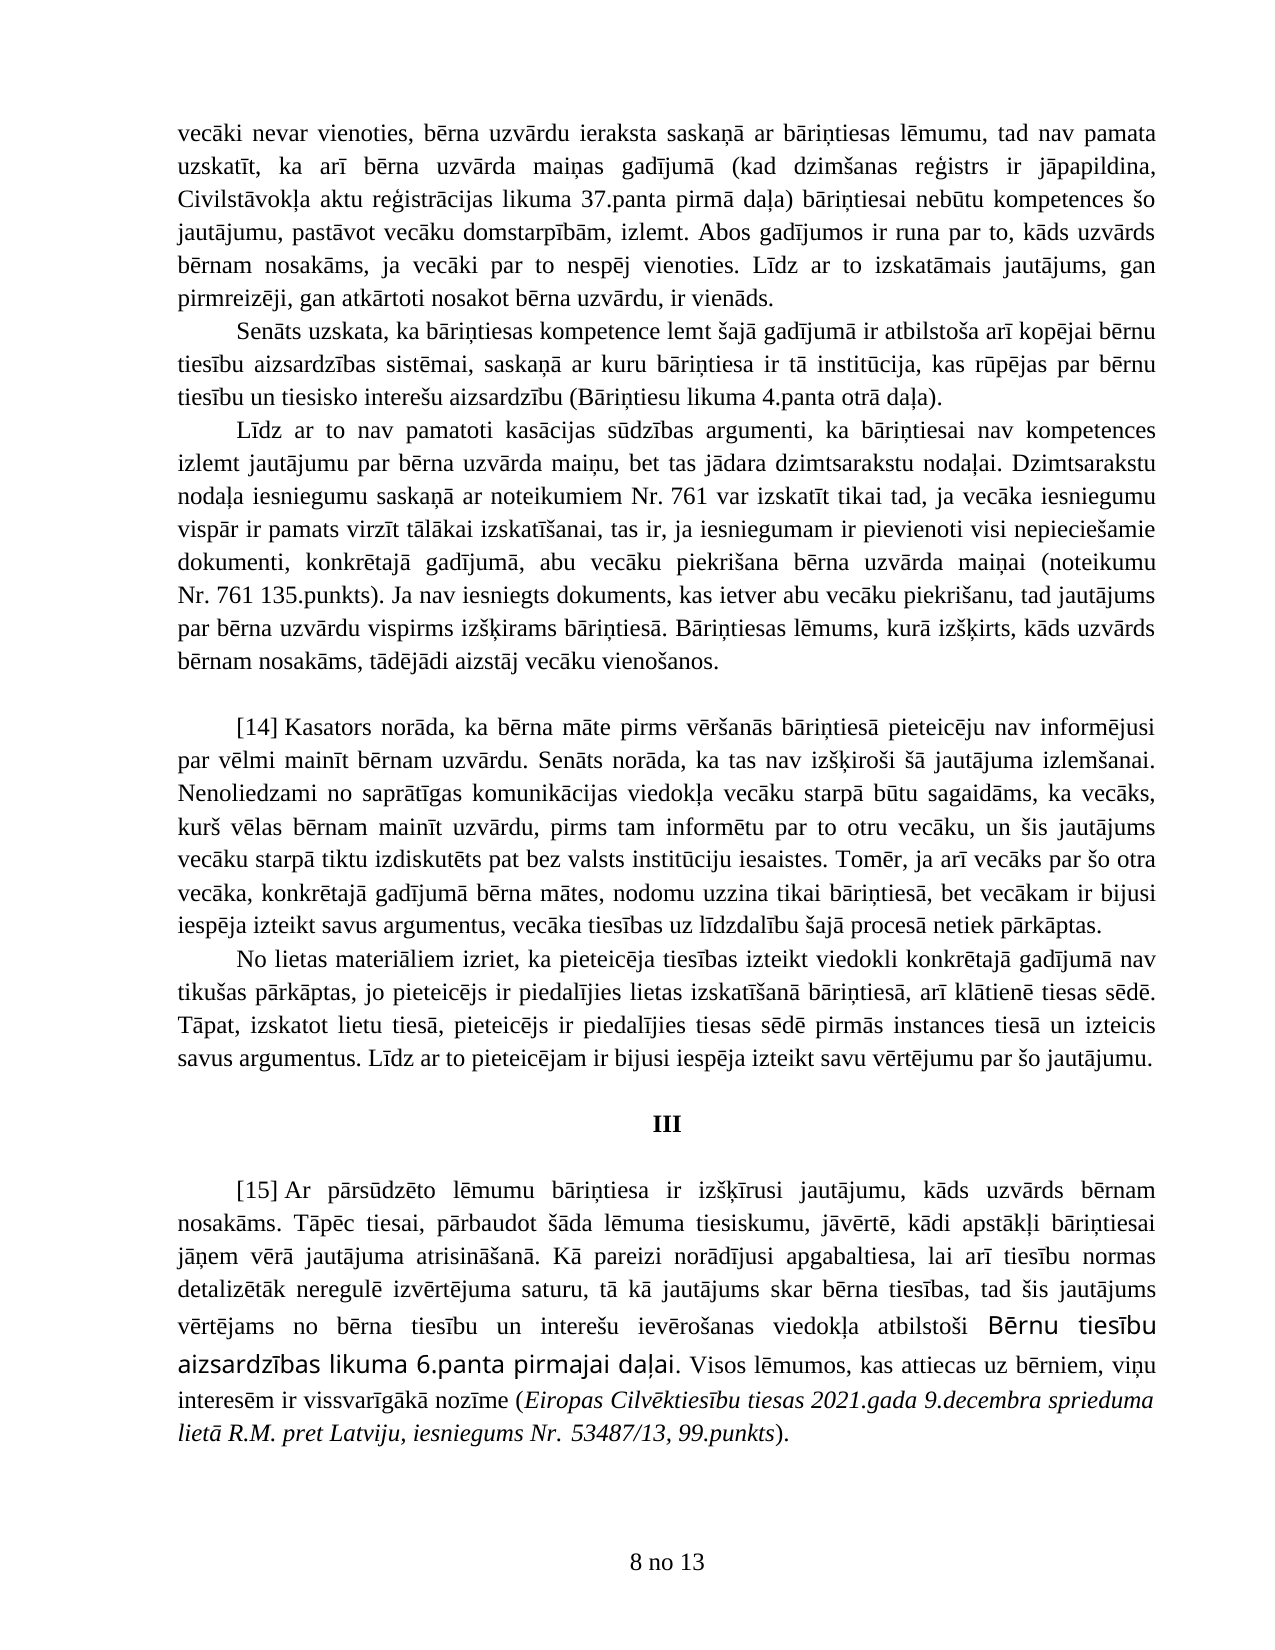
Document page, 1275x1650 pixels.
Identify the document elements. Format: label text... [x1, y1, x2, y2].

text No lietas materiāliem izriet, ka pieteicēja tiesības izteikt viedokli konkrētajā gadījumā nav tikušas pārkāptas, jo pieteicējs ir piedalījies lietas izskatīšanā bāriņtiesā, arī klātienē tiesas sēdē. Tāpat, izskatot lietu tiesā, pieteicējs ir piedalījies tiesas sēdē pirmās instances tiesā un izteicis savus argumentus. Līdz ar to pieteicējam ir bijusi iespēja izteikt savu vērtējumu par šo jautājumu. [177, 944, 1157, 1071]
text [177, 118, 1157, 312]
text Līdz ar to nav pamatoti kasācijas sūdzības argumenti, ka bāriņtiesai nav kompetences izlemt jautājumu par bērna uzvārda maiņu, bet tas jādara dzimtsarakstu nodaļai. Dzimtsarakstu nodaļa iesniegumu saskaņā ar noteikumiem Nr. 761 var izskatīt tikai tad, ja vecāka iesniegumu vispār ir pamats virzīt tālākai izskatīšanai, tas ir, ja iesniegumam ir pievienoti visi nepieciešamie dokumenti, konkrētajā gadījumā, abu vecāku piekrišana bērna uzvārda maiņai (noteikumu Nr. 761 135.punkts). Ja nav iesniegts dokuments, kas ietver abu vecāku piekrišanu, tad jautājums par bērna uzvārdu vispirms izšķirams bāriņtiesā. Bāriņtiesas lēmums, kurā izšķirts, kāds uzvārds bērnam nosakāms, tādējādi aizstāj vecāku vienošanos. [177, 415, 1157, 675]
text III [177, 1109, 1157, 1137]
text [14] Kasators norāda, ka bērna māte pirms vēršanās bāriņtiesā pieteicēju nav informējusi par vēlmi mainīt bērnam uzvārdu. Senāts norāda, ka tas nav izšķiroši šā jautājuma izlemšanai. Nenoliedzami no saprātīgas komunikācijas viedokļa vecāku starpā būtu sagaidāms, ka vecāks, kurš vēlas bērnam mainīt uzvārdu, pirms tam informētu par to otru vecāku, un šis jautājums vecāku starpā tiktu izdiskutēts pat bez valsts institūciju iesaistes. Tomēr, ja arī vecāks par šo otra vecāka, konkrētajā gadījumā bērna mātes, nodomu uzzina tikai bāriņtiesā, bet vecākam ir bijusi iespēja izteikt savus argumentus, vecāka tiesības uz līdzdalību šajā procesā netiek pārkāptas. [177, 712, 1157, 939]
text Senāts uzskata, ka bāriņtiesas kompetence lemt šajā gadījumā ir atbilstoša arī kopējai bērnu tiesību aizsardzības sistēmai, saskaņā ar kuru bāriņtiesa ir tā institūcija, kas rūpējas par bērnu tiesību un tiesisko interešu aizsardzību (Bāriņtiesu likuma 4.panta otrā daļa). [177, 316, 1157, 411]
text [15] Ar pārsūdzēto lēmumu bāriņtiesa ir izšķīrusi jautājumu, kāds uzvārds bērnam nosakāms. Tāpēc tiesai, pārbaudot šāda lēmuma tiesiskumu, jāvērtē, kādi apstākļi bāriņtiesai jāņem vērā jautājuma atrisināšanā. Kā pareizi norādījusi apgabaltiesa, lai arī tiesību normas detalizētāk neregulē izvērtējuma saturu, tā kā jautājums skar bērna tiesības, tad šis jautājums vērtējams no bērna tiesību un interešu ievērošanas viedokļa atbilstoši Bērnu tiesību aizsardzības likuma 6.panta pirmajai daļai. Visos lēmumos, kas attiecas uz bērniem, viņu interesēm ir vissvarīgākā nozīme (Eiropas Cilvēktiesību tiesas 2021.gada 9.decembra sprieduma lietā R.M. pret Latviju, iesniegums Nr. 53487/13, 99.punkts). [177, 1175, 1157, 1447]
